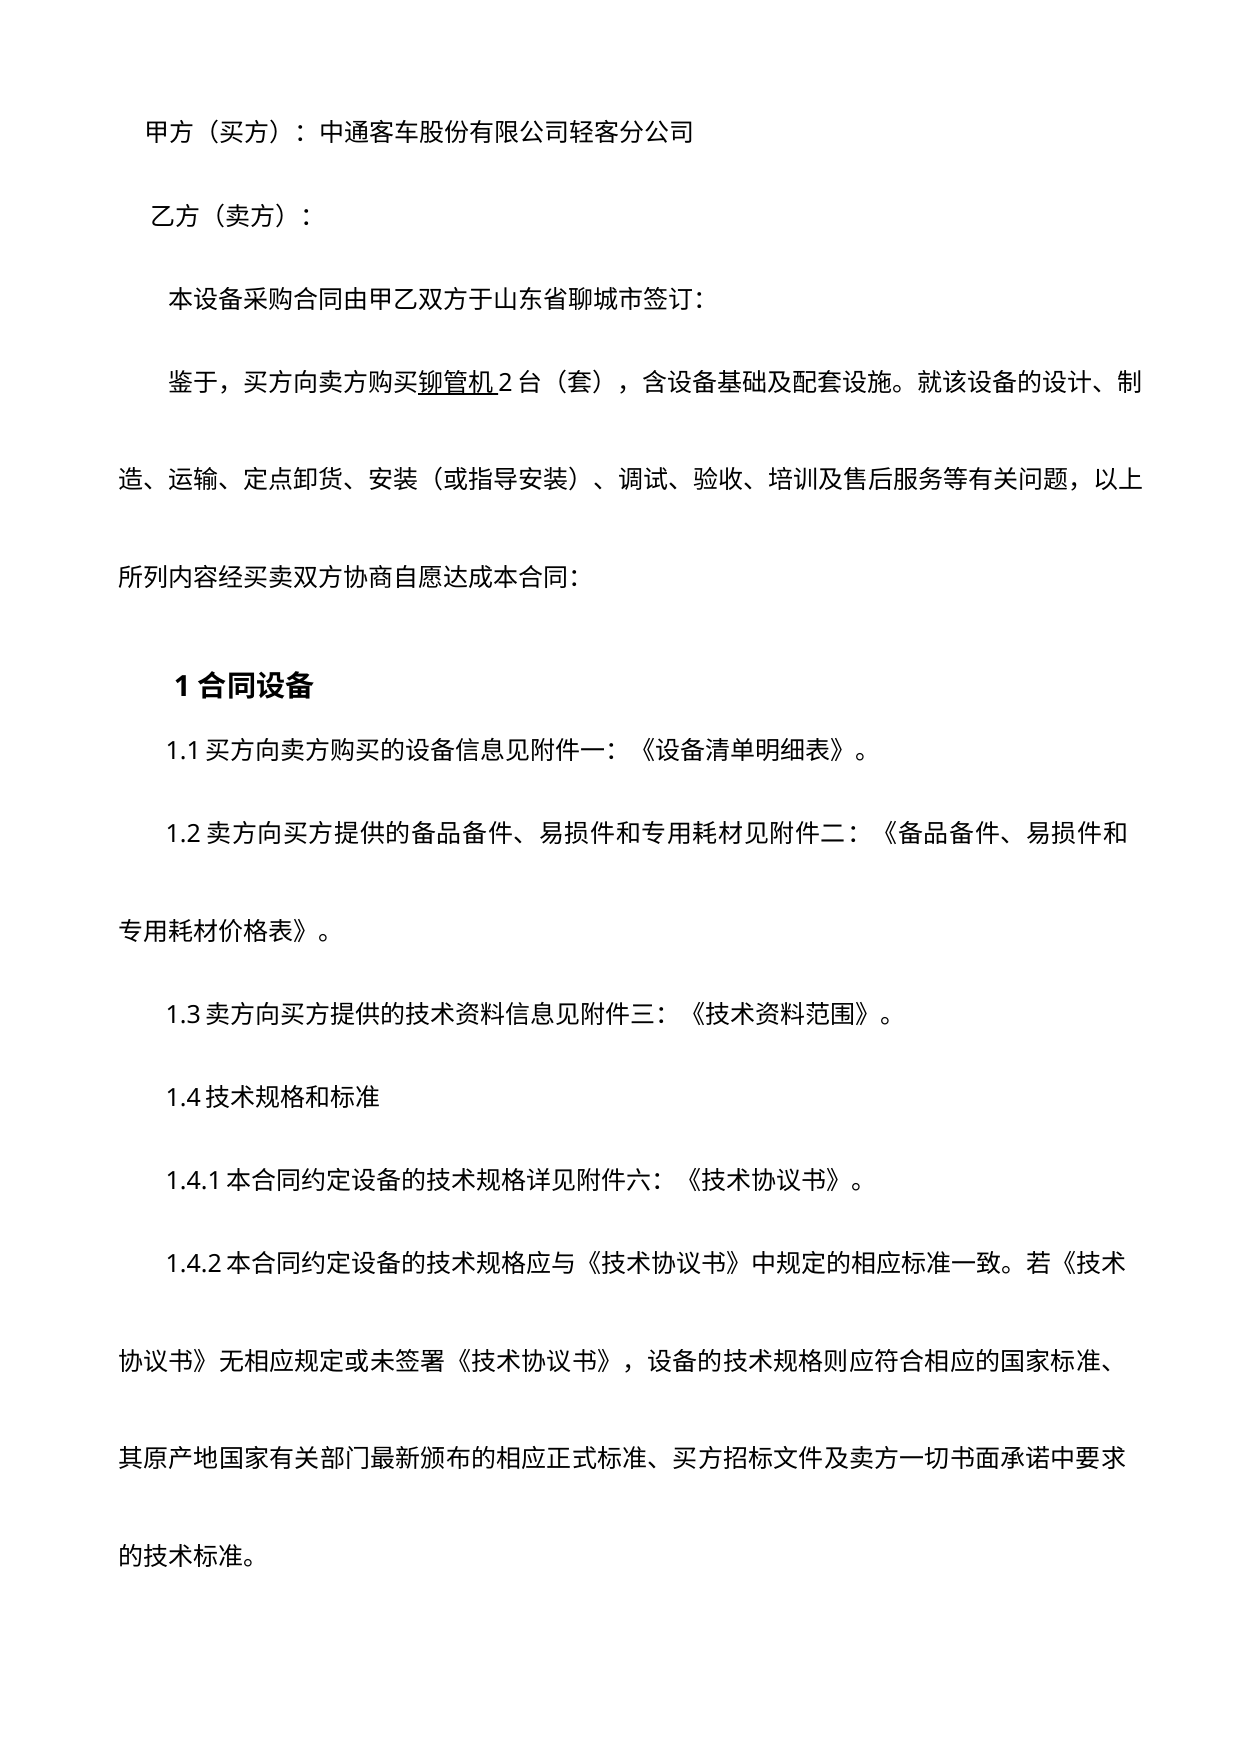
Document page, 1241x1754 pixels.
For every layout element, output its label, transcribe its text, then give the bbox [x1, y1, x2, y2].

text 1.4.2本合同约定设备的技术规格应与《技术协议书》中规定的相应标准一致。若《技术协议书》无相应规定或未签署《技术协议书》，设备的技术规格则应符合相应的国家标准、其原产地国家有关部门最新颁布的相应正式标准、买方招标文件及卖方一切书面承诺中要求的技术标准。 [118, 1229, 1128, 1587]
text 1.1买方向卖方购买的设备信息见附件一：《设备清单明细表》。 [118, 716, 1128, 781]
text 1.2卖方向买方提供的备品备件、易损件和专用耗材见附件二：《备品备件、易损件和专用耗材价格表》。 [118, 799, 1128, 962]
text 鉴于，买方向卖方购买铆管机2台（套），含设备基础及配套设施。就该设备的设计、制造、运输、定点卸货、安装（或指导安装）、调试、验收、培训及售后服务等有关问题，以上所列内容经买卖双方协商自愿达成本合同： [118, 348, 1148, 608]
text 1.3卖方向买方提供的技术资料信息见附件三：《技术资料范围》。 [118, 980, 1128, 1045]
text 本设备采购合同由甲乙双方于山东省聊城市签订： [118, 265, 1128, 330]
subtitle 1 合同设备 [118, 651, 1128, 716]
text 1.4技术规格和标准 [118, 1063, 1128, 1128]
text 1.4.1本合同约定设备的技术规格详见附件六：《技术协议书》。 [118, 1146, 1128, 1211]
text 甲方（买方）：中通客车股份有限公司轻客分公司 [118, 98, 1128, 163]
text 乙方（卖方）： [118, 182, 1148, 247]
